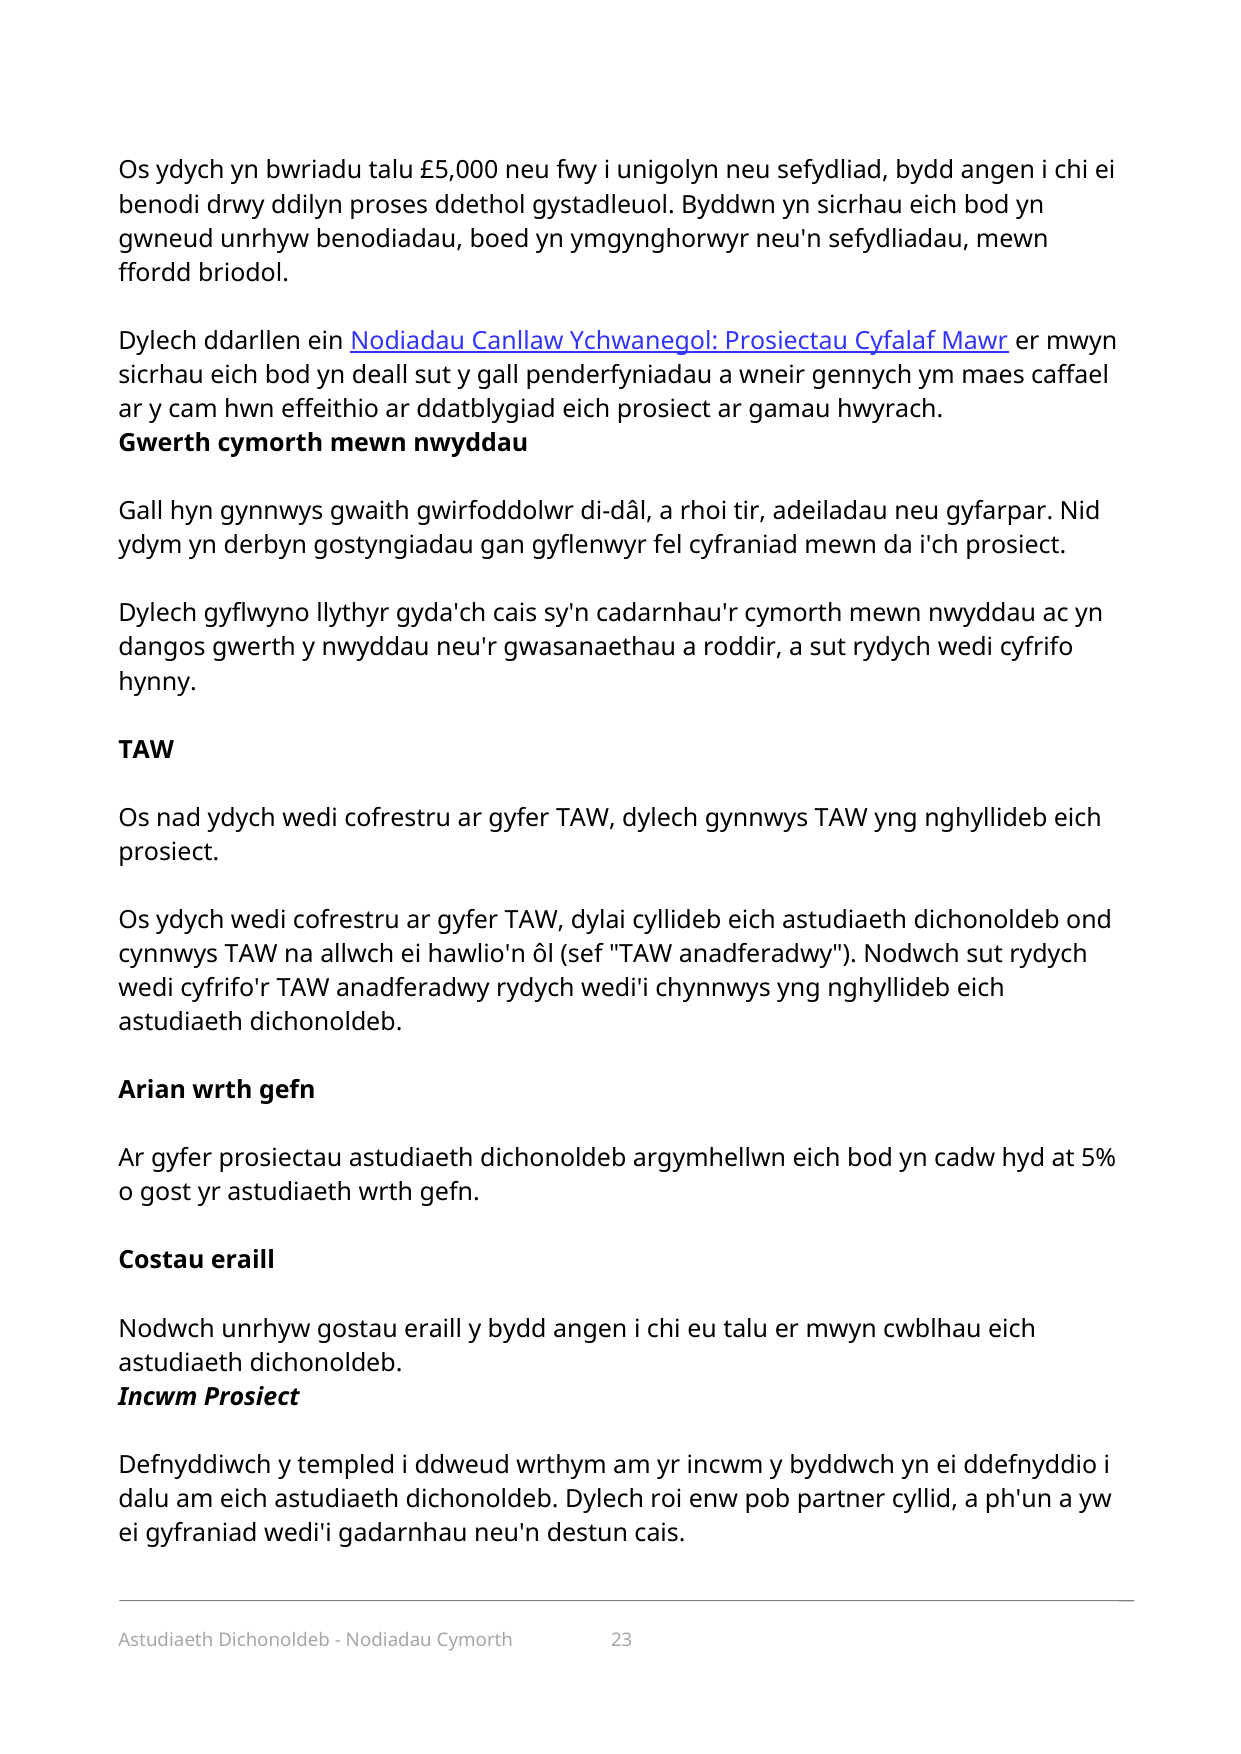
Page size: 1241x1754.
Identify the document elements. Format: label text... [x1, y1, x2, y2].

text Os nad ydych wedi cofrestru ar gyfer TAW, dylech gynnwys TAW yng nghyllideb eich prosiect. [118, 799, 1122, 867]
text Incwm Prosiect [118, 1378, 1122, 1412]
text Arian wrth gefn [118, 1072, 1122, 1106]
text Defnyddiwch y templed i ddweud wrthym am yr incwm y byddwch yn ei ddefnyddio i dalu am eich astudiaeth dichonoldeb. Dylech roi enw pob partner cyllid, a ph'un a yw ei gyfraniad wedi'i gadarnhau neu'n destun cais. [118, 1447, 1122, 1549]
text Gwerth cymorth mewn nwyddau [118, 425, 1122, 459]
text Dylech gyflwyno llythyr gyda'ch cais sy'n cadarnhau'r cymorth mewn nwyddau ac yn dangos gwerth y nwyddau neu'r gwasanaethau a roddir, a sut rydych wedi cyfrifo hynny. [118, 595, 1122, 697]
text Os ydych wedi cofrestru ar gyfer TAW, dylai cyllideb eich astudiaeth dichonoldeb ond cynnwys TAW na allwch ei hawlio'n ôl (sef "TAW anadferadwy"). Nodwch sut rydych wedi cyfrifo'r TAW anadferadwy rydych wedi'i chynnwys yng nghyllideb eich astudiaeth dichonoldeb. [118, 902, 1122, 1038]
text Ar gyfer prosiectau astudiaeth dichonoldeb argymhellwn eich bod yn cadw hyd at 5% o gost yr astudiaeth wrth gefn. [118, 1140, 1122, 1208]
text Gall hyn gynnwys gwaith gwirfoddolwr di-dâl, a rhoi tir, adeiladau neu gyfarpar. Nid ydym yn derbyn gostyngiadau gan gyflenwyr fel cyfraniad mewn da i'ch prosiect. [118, 493, 1122, 561]
text Os ydych yn bwriadu talu £5,000 neu fwy i unigolyn neu sefydliad, bydd angen i chi ei benodi drwy ddilyn proses ddethol gystadleuol. Byddwn yn sicrhau eich bod yn gwneud unrhyw benodiadau, boed yn ymgynghorwyr neu'n sefydliadau, mewn ffordd briodol. [118, 152, 1122, 288]
text TAW [118, 731, 1122, 765]
text Costau eraill [118, 1242, 1122, 1276]
text Nodwch unrhyw gostau eraill y bydd angen i chi eu talu er mwyn cwblhau eich astudiaeth dichonoldeb. [118, 1310, 1122, 1378]
text Dylech ddarllen ein Nodiadau Canllaw Ychwanegol: Prosiectau Cyfalaf Mawr er mwyn sicrhau eich bod yn deall sut y gall penderfyniadau a wneir gennych ym maes caffael ar y cam hwn effeithio ar ddatblygiad eich prosiect ar gamau hwyrach. [118, 322, 1122, 425]
